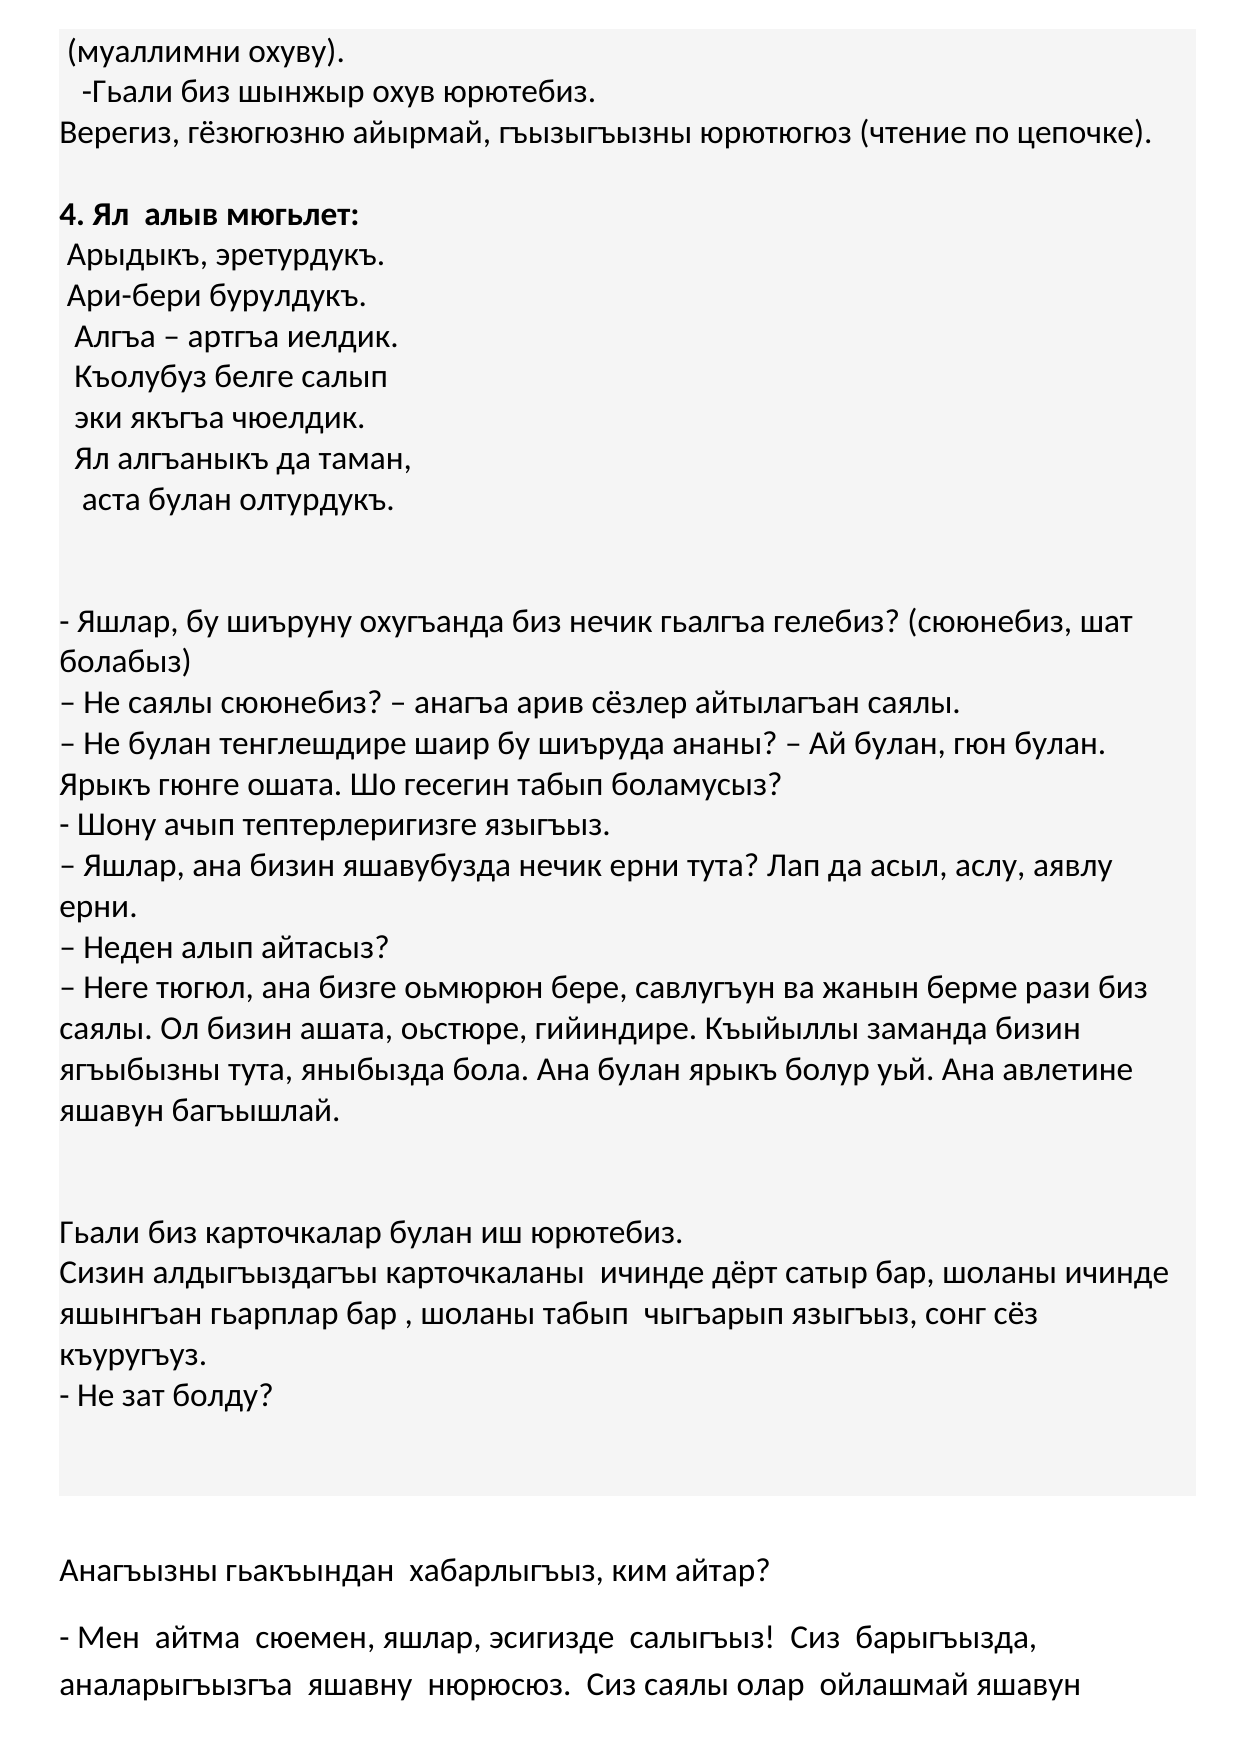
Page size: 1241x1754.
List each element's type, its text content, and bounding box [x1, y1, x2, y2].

text Къолубуз белге салып [59, 355, 1196, 396]
text Анагъызны гьакъындан хабарлыгъыз, ким айтар? [59, 1549, 1196, 1589]
text – Не саялы сююнебиз? – анагъа арив сёзлер айтылагъан саялы. [59, 681, 1196, 722]
text – Не булан тенглешдире шаир бу шиъруда ананы? – Ай булан, гюн булан. Ярыкъ гюнге ошата. Шо гесегин табып боламусыз? [59, 722, 1196, 803]
text -Гьали биз шынжыр охув юрютебиз. [59, 70, 1196, 111]
text - Яшлар, бу шиъруну охугъанда биз нечик гьалгъа гелебиз? (сююнебиз, шат болабыз) [59, 600, 1196, 681]
text – Яшлар, ана бизин яшавубузда нечик ерни тута? Лап да асыл, аслу, аявлу ерни. [59, 844, 1196, 926]
text Гьали биз карточкалар булан иш юрютебиз. [59, 1211, 1196, 1251]
text – Неге тюгюл, ана бизге оьмюрюн бере, савлугъун ва жанын берме рази биз саялы. Ол бизин ашата, оьстюре, гийиндире. Къыйыллы заманда бизин ягъыбызны тута, яныбызда бола. Ана булан ярыкъ болур уьй. Ана авлетине яшавун багъышлай. [59, 966, 1196, 1129]
text - Шону ачып тептерлеригизге языгъыз. [59, 803, 1196, 844]
text эки якъгъа чюелдик. [59, 396, 1196, 437]
text Алгъа – артгъа иелдик. [59, 315, 1196, 355]
text – Неден алып айтасыз? [59, 926, 1196, 966]
text Верегиз, гёзюгюзню айырмай, гъызыгъызны юрютюгюз (чтение по цепочке). [59, 111, 1196, 152]
text - Не зат болду? [59, 1374, 1196, 1414]
text Ари-бери бурулдукъ. [59, 274, 1196, 315]
text (муаллимни охуву). [59, 29, 1196, 70]
text Сизин алдыгъыздагъы карточкаланы ичинде дёрт сатыр бар, шоланы ичинде яшынгъан гьарплар бар , шоланы табып чыгъарып языгъыз, сонг сёз къуругъуз. [59, 1251, 1196, 1374]
text Ял алгъаныкъ да таман, [59, 437, 1196, 478]
text 4. Ял алыв мюгьлет: [59, 192, 1196, 233]
text Арыдыкъ, эретурдукъ. [59, 233, 1196, 274]
text аста булан олтурдукъ. [59, 478, 1196, 518]
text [59, 1616, 1196, 1704]
